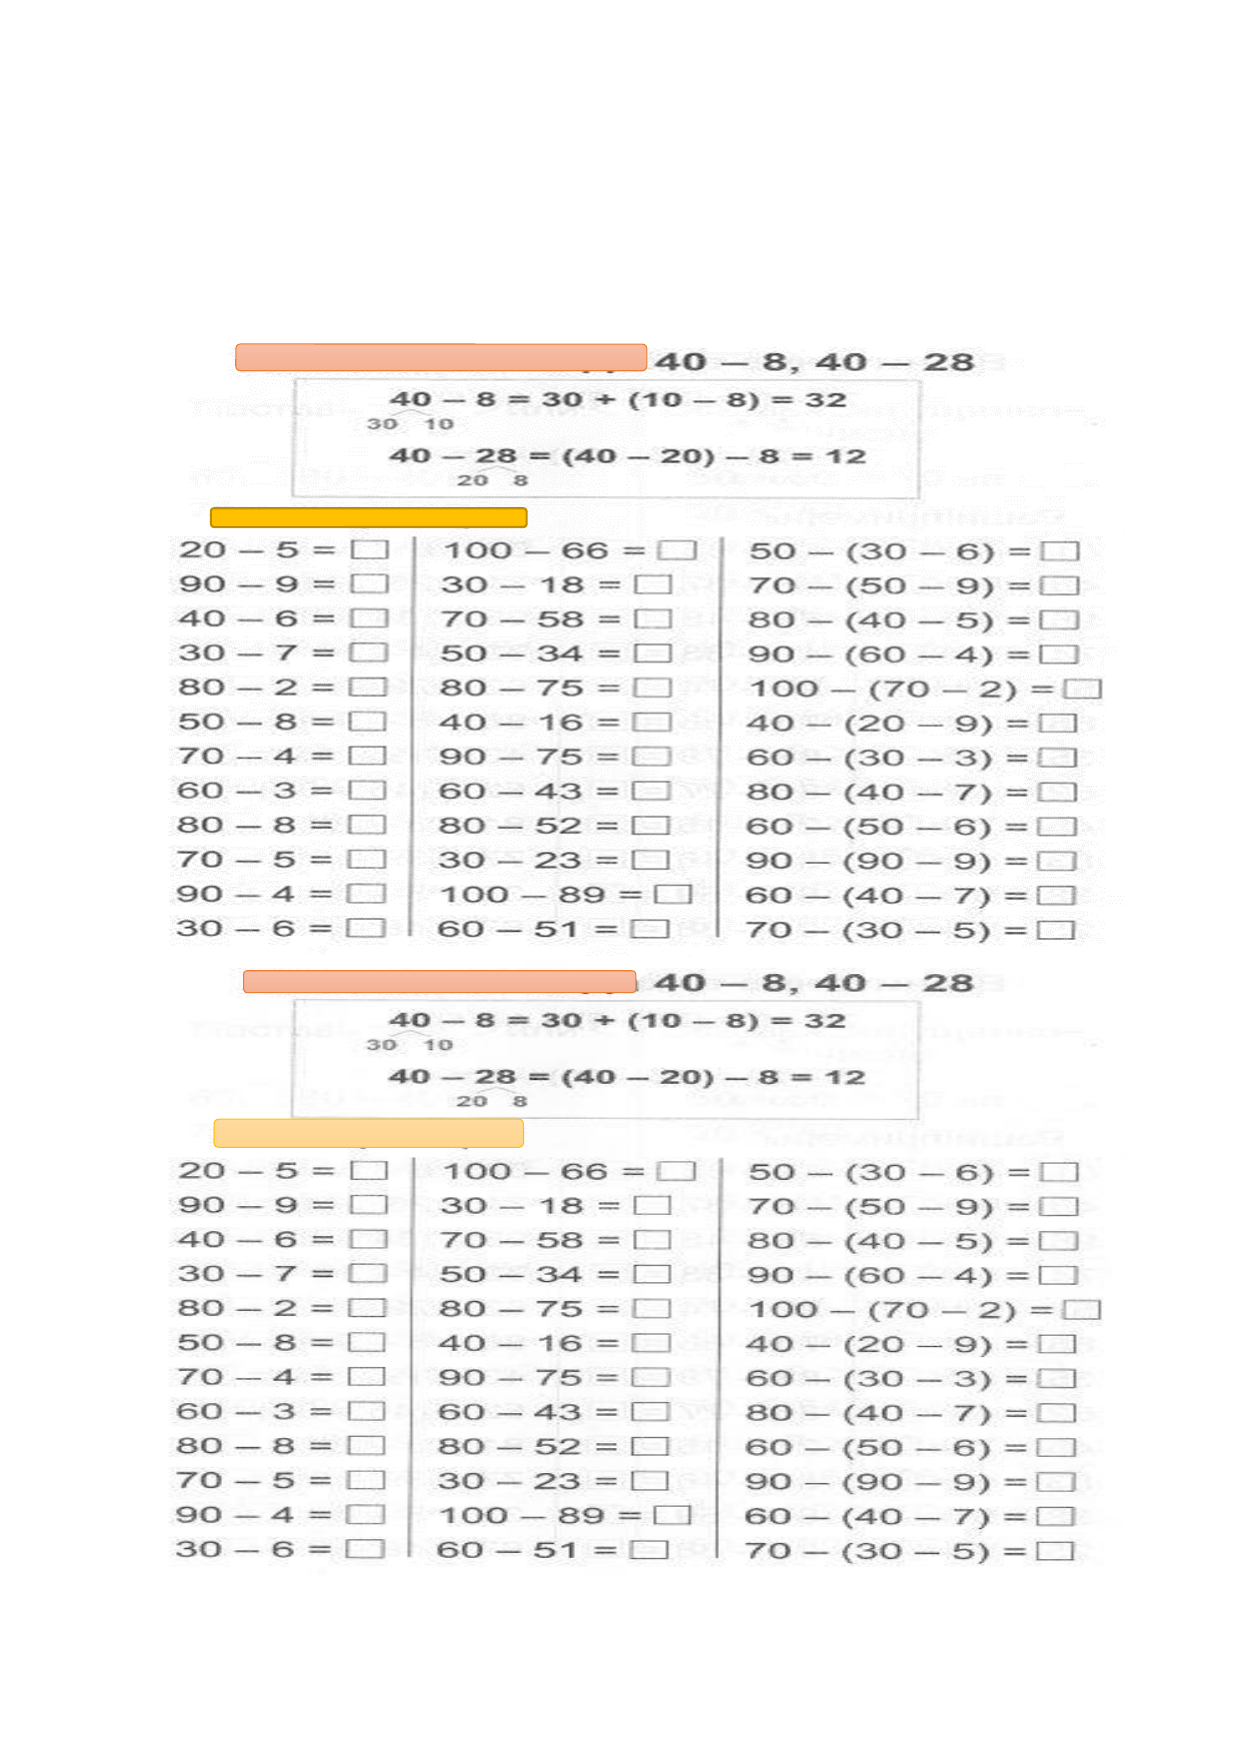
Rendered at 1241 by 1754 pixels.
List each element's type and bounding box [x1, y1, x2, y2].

picture [150, 337, 1129, 957]
picture [150, 958, 1128, 1578]
